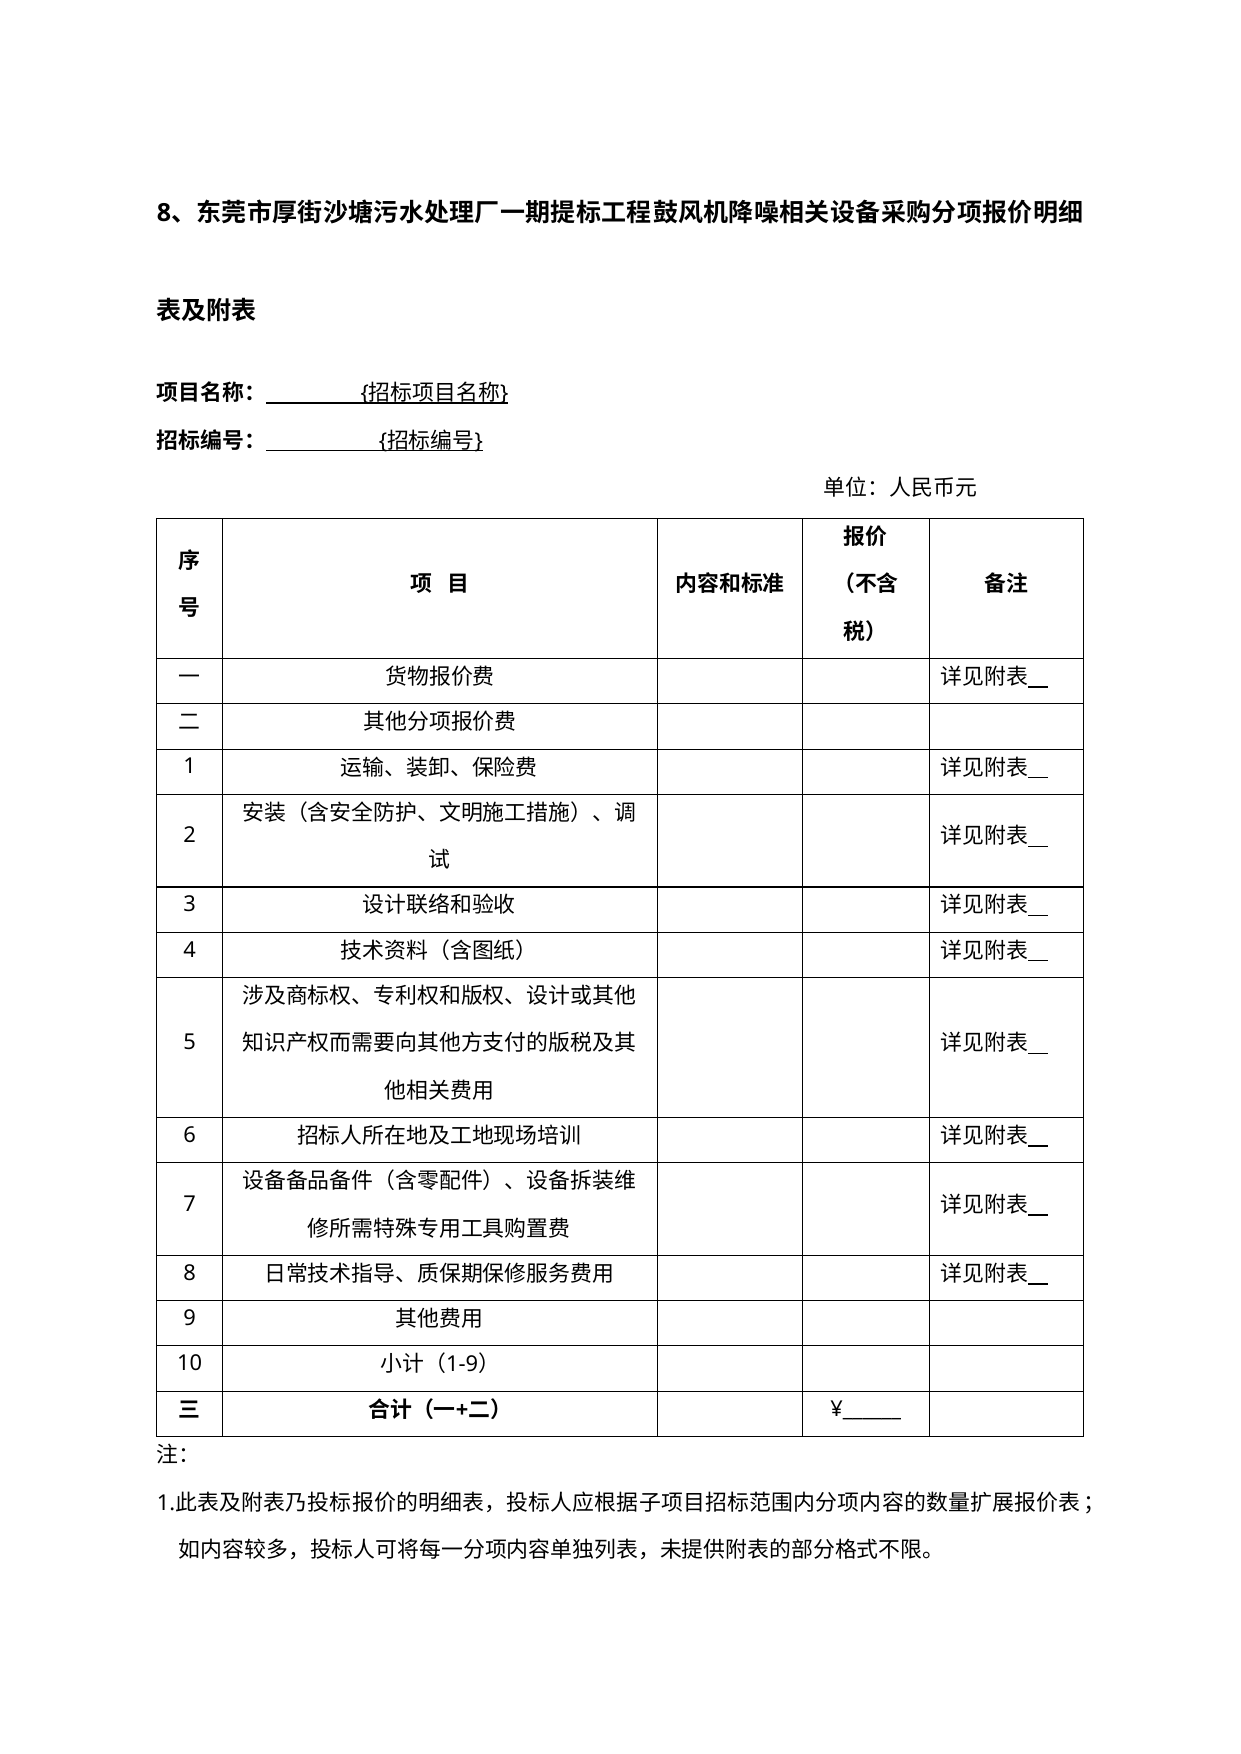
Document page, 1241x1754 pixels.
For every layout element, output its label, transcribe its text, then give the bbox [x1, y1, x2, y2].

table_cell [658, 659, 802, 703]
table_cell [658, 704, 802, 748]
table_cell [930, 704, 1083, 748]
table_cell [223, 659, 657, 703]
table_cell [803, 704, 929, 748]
text 招标编号： {招标编号} [157, 423, 1084, 454]
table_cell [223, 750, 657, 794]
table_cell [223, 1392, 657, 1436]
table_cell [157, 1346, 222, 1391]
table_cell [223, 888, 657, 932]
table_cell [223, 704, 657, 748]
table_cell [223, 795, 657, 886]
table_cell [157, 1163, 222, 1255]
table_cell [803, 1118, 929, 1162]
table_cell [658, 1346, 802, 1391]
text 单位：人民币元 [157, 470, 1084, 502]
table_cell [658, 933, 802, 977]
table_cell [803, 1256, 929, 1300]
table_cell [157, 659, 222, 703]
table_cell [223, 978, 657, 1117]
text 1.此表及附表乃投标报价的明细表，投标人应根据子项目招标范围内分项内容的数量扩展报价表；如内容较多，投标人可将每一分项内容单独列表，未提供附表的部分格式不限。 [157, 1484, 1084, 1564]
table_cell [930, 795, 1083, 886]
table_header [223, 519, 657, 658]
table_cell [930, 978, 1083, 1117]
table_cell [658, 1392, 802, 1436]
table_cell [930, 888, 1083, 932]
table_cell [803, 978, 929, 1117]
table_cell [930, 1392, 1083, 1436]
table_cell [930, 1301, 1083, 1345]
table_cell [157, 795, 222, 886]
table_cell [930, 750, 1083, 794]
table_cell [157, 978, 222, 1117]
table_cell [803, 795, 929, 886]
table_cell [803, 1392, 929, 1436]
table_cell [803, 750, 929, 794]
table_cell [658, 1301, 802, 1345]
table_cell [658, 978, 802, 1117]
text 注： [157, 1437, 1084, 1469]
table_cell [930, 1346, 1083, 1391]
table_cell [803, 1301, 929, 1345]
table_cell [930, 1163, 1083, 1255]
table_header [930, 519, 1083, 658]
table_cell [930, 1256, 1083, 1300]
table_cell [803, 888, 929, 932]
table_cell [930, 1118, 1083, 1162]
text 项目名称： {招标项目名称} [157, 375, 1084, 407]
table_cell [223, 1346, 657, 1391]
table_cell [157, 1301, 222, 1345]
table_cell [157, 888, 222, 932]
subtitle 8、东莞市厚街沙塘污水处理厂一期提标工程鼓风机降噪相关设备采购分项报价明细表及附表 [157, 178, 1084, 341]
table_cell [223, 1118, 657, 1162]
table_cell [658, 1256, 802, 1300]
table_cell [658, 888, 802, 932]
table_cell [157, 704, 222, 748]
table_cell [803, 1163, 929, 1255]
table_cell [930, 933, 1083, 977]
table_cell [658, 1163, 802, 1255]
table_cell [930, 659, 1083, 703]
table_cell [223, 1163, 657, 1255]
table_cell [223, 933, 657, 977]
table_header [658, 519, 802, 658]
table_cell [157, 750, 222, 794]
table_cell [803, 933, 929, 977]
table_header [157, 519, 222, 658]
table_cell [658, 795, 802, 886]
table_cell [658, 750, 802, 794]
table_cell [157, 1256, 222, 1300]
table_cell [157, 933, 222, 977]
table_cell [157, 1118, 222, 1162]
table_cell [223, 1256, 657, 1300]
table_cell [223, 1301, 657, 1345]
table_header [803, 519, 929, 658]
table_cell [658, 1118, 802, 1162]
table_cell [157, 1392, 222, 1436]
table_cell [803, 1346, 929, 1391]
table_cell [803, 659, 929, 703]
